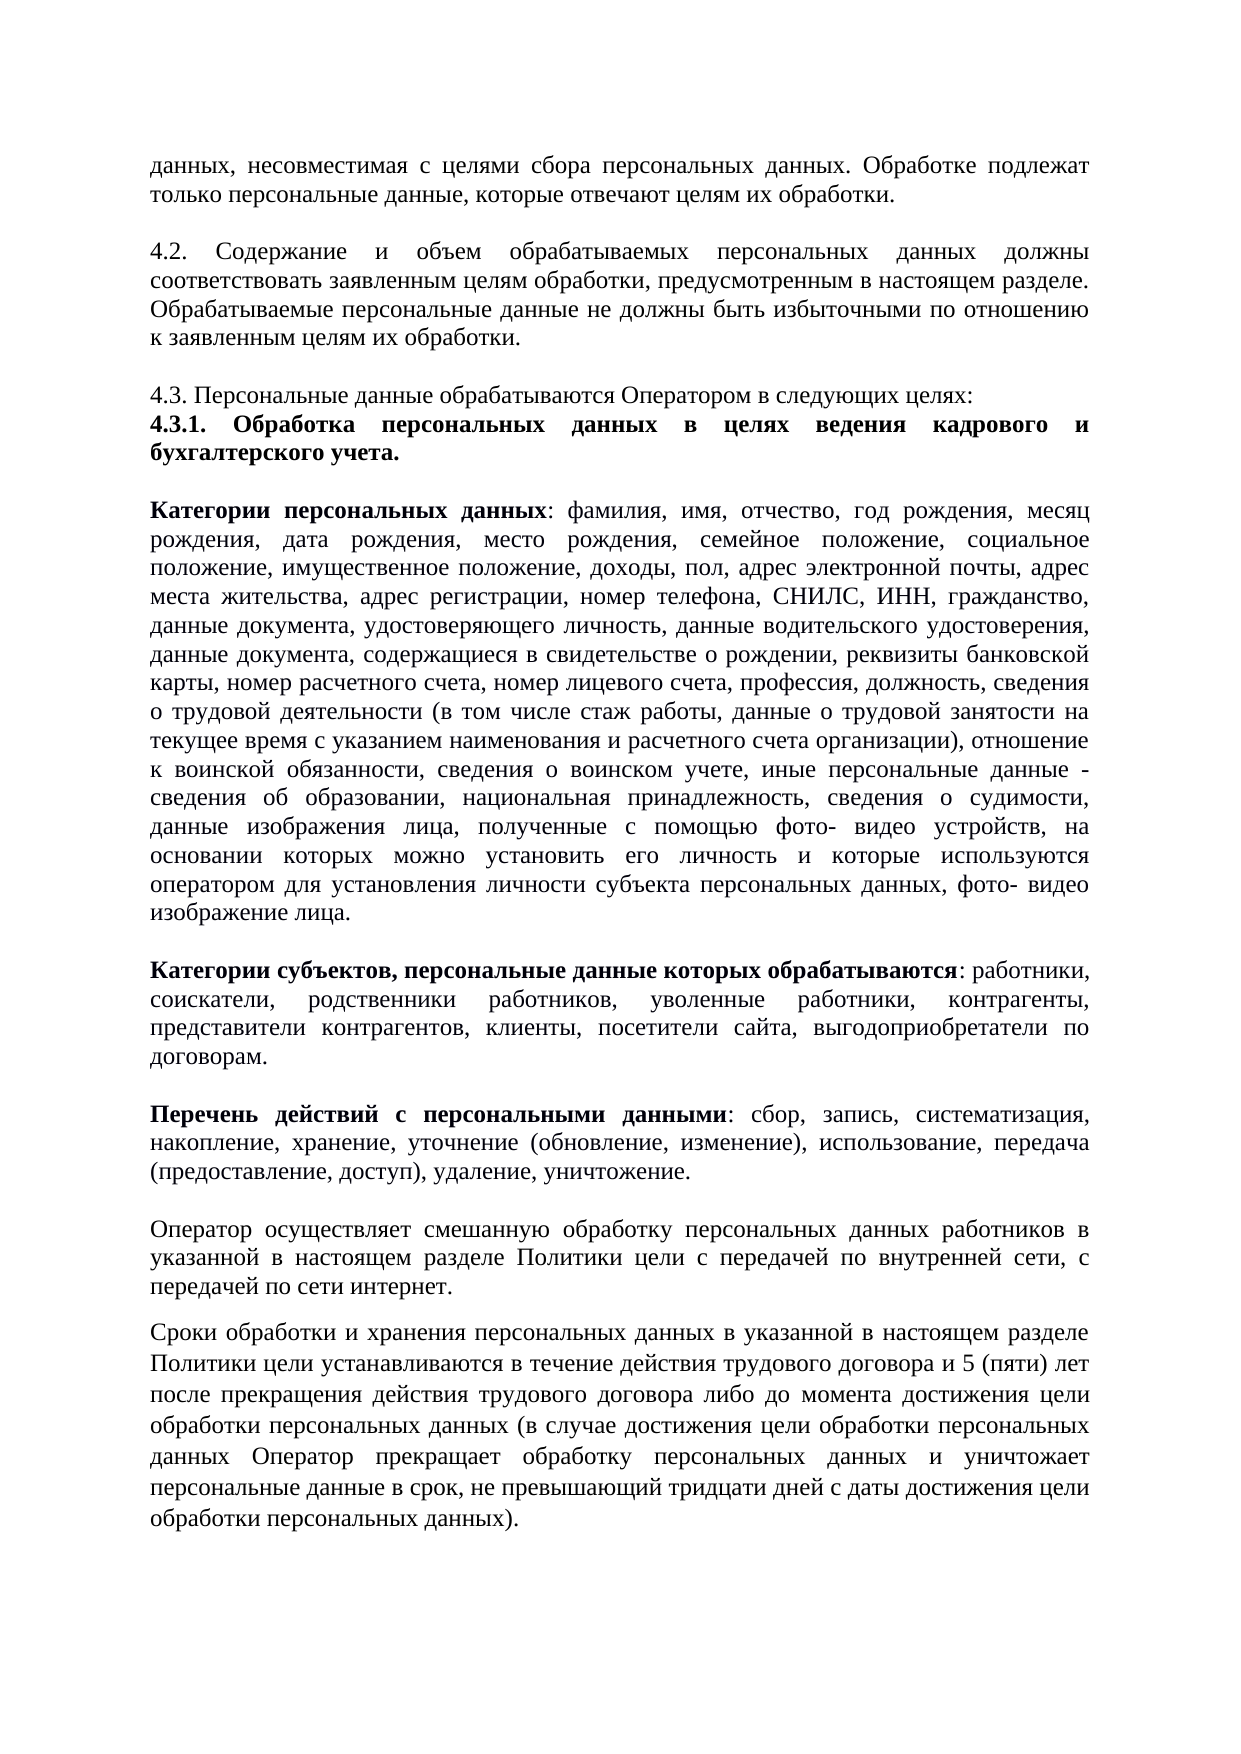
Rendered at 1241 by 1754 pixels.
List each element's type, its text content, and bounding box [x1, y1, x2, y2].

text 4.2. Содержание и объем обрабатываемых персональных данных должны соответствовать заявленным целям обработки, предусмотренным в настоящем разделе. Обрабатываемые персональные данные не должны быть избыточными по отношению к заявленным целям их обработки. [150, 236, 1090, 351]
text Категории персональных данных: фамилия, имя, отчество, год рождения, месяц рождения, дата рождения, место рождения, семейное положение, социальное положение, имущественное положение, доходы, пол, адрес электронной почты, адрес места жительства, адрес регистрации, номер телефона, СНИЛС, ИНН, гражданство, данные документа, удостоверяющего личность, данные водительского удостоверения, данные документа, содержащиеся в свидетельстве о рождении, реквизиты банковской карты, номер расчетного счета, номер лицевого счета, профессия, должность, сведения о трудовой деятельности (в том числе стаж работы, данные о трудовой занятости на текущее время с указанием наименования и расчетного счета организации), отношение к воинской обязанности, сведения о воинском учете, иные персональные данные - сведения об образовании, национальная принадлежность, сведения о судимости, данные изображения лица, полученные с помощью фото- видео устройств, на основании которых можно установить его личность и которые используются оператором для установления личности субъекта персональных данных, фото- видео изображение лица. [150, 495, 1090, 926]
text Категории субъектов, персональные данные которых обрабатываются: работники, соискатели, родственники работников, уволенные работники, контрагенты, представители контрагентов, клиенты, посетители сайта, выгодоприобретатели по договорам. [150, 955, 1090, 1070]
text 4.3.1. Обработка персональных данных в целях ведения кадрового и бухгалтерского учета. [150, 409, 1090, 466]
text 4.3. Персональные данные обрабатываются Оператором в следующих целях: [150, 380, 1090, 409]
text Перечень действий с персональными данными: сбор, запись, систематизация, накопление, хранение, уточнение (обновление, изменение), использование, передача (предоставление, доступ), удаление, уничтожение. [150, 1099, 1090, 1185]
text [150, 150, 1090, 207]
text Оператор осуществляет смешанную обработку персональных данных работников в указанной в настоящем разделе Политики цели с передачей по внутренней сети, с передачей по сети интернет. [150, 1214, 1090, 1300]
text Сроки обработки и хранения персональных данных в указанной в настоящем разделе Политики цели устанавливаются в течение действия трудового договора и 5 (пяти) лет после прекращения действия трудового договора либо до момента достижения цели обработки персональных данных (в случае достижения цели обработки персональных данных Оператор прекращает обработку персональных данных и уничтожает персональные данные в срок, не превышающий тридцати дней с даты достижения цели обработки персональных данных). [150, 1317, 1090, 1532]
